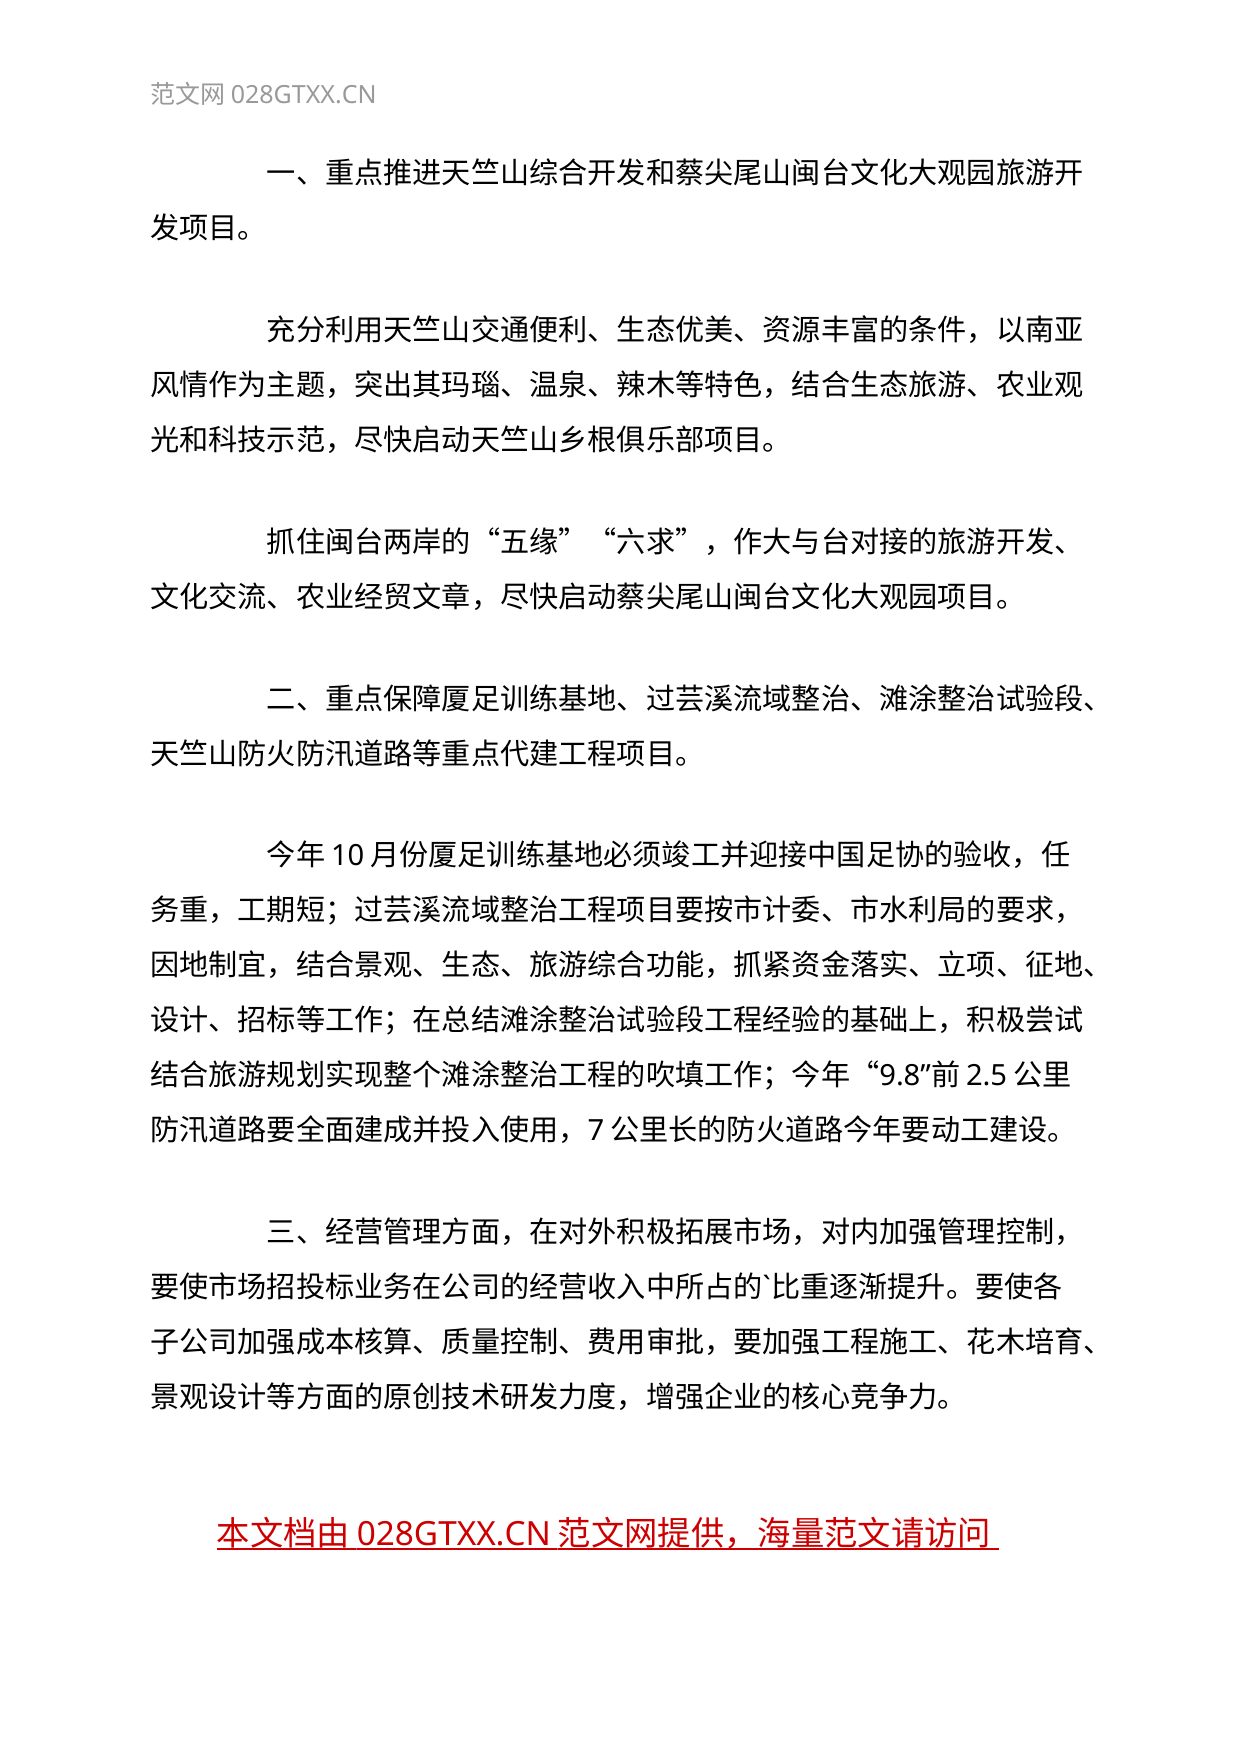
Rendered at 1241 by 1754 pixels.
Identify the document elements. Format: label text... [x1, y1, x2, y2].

text 充分利用天竺山交通便利、生态优美、资源丰富的条件，以南亚风情作为主题，突出其玛瑙、温泉、辣木等特色，结合生态旅游、农业观光和科技示范，尽快启动天竺山乡根俱乐部项目。 [150, 307, 1090, 459]
text 二、重点保障厦足训练基地、过芸溪流域整治、滩涂整治试验段、天竺山防火防汛道路等重点代建工程项目。 [150, 675, 1090, 772]
text 抓住闽台两岸的“五缘”“六求”，作大与台对接的旅游开发、文化交流、农业经贸文章，尽快启动蔡尖尾山闽台文化大观园项目。 [150, 518, 1090, 616]
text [150, 1507, 1090, 1555]
text 今年10月份厦足训练基地必须竣工并迎接中国足协的验收，任务重，工期短；过芸溪流域整治工程项目要按市计委、市水利局的要求，因地制宜，结合景观、生态、旅游综合功能，抓紧资金落实、立项、征地、设计、招标等工作；在总结滩涂整治试验段工程经验的基础上，积极尝试结合旅游规划实现整个滩涂整治工程的吹填工作；今年“9.8”前2.5公里防汛道路要全面建成并投入使用，7公里长的防火道路今年要动工建设。 [150, 832, 1090, 1149]
text 三、经营管理方面，在对外积极拓展市场，对内加强管理控制，要使市场招投标业务在公司的经营收入中所占的`比重逐渐提升。要使各子公司加强成本核算、质量控制、费用审批，要加强工程施工、花木培育、景观设计等方面的原创技术研发力度，增强企业的核心竞争力。 [150, 1209, 1090, 1416]
text 一、重点推进天竺山综合开发和蔡尖尾山闽台文化大观园旅游开发项目。 [150, 150, 1090, 247]
